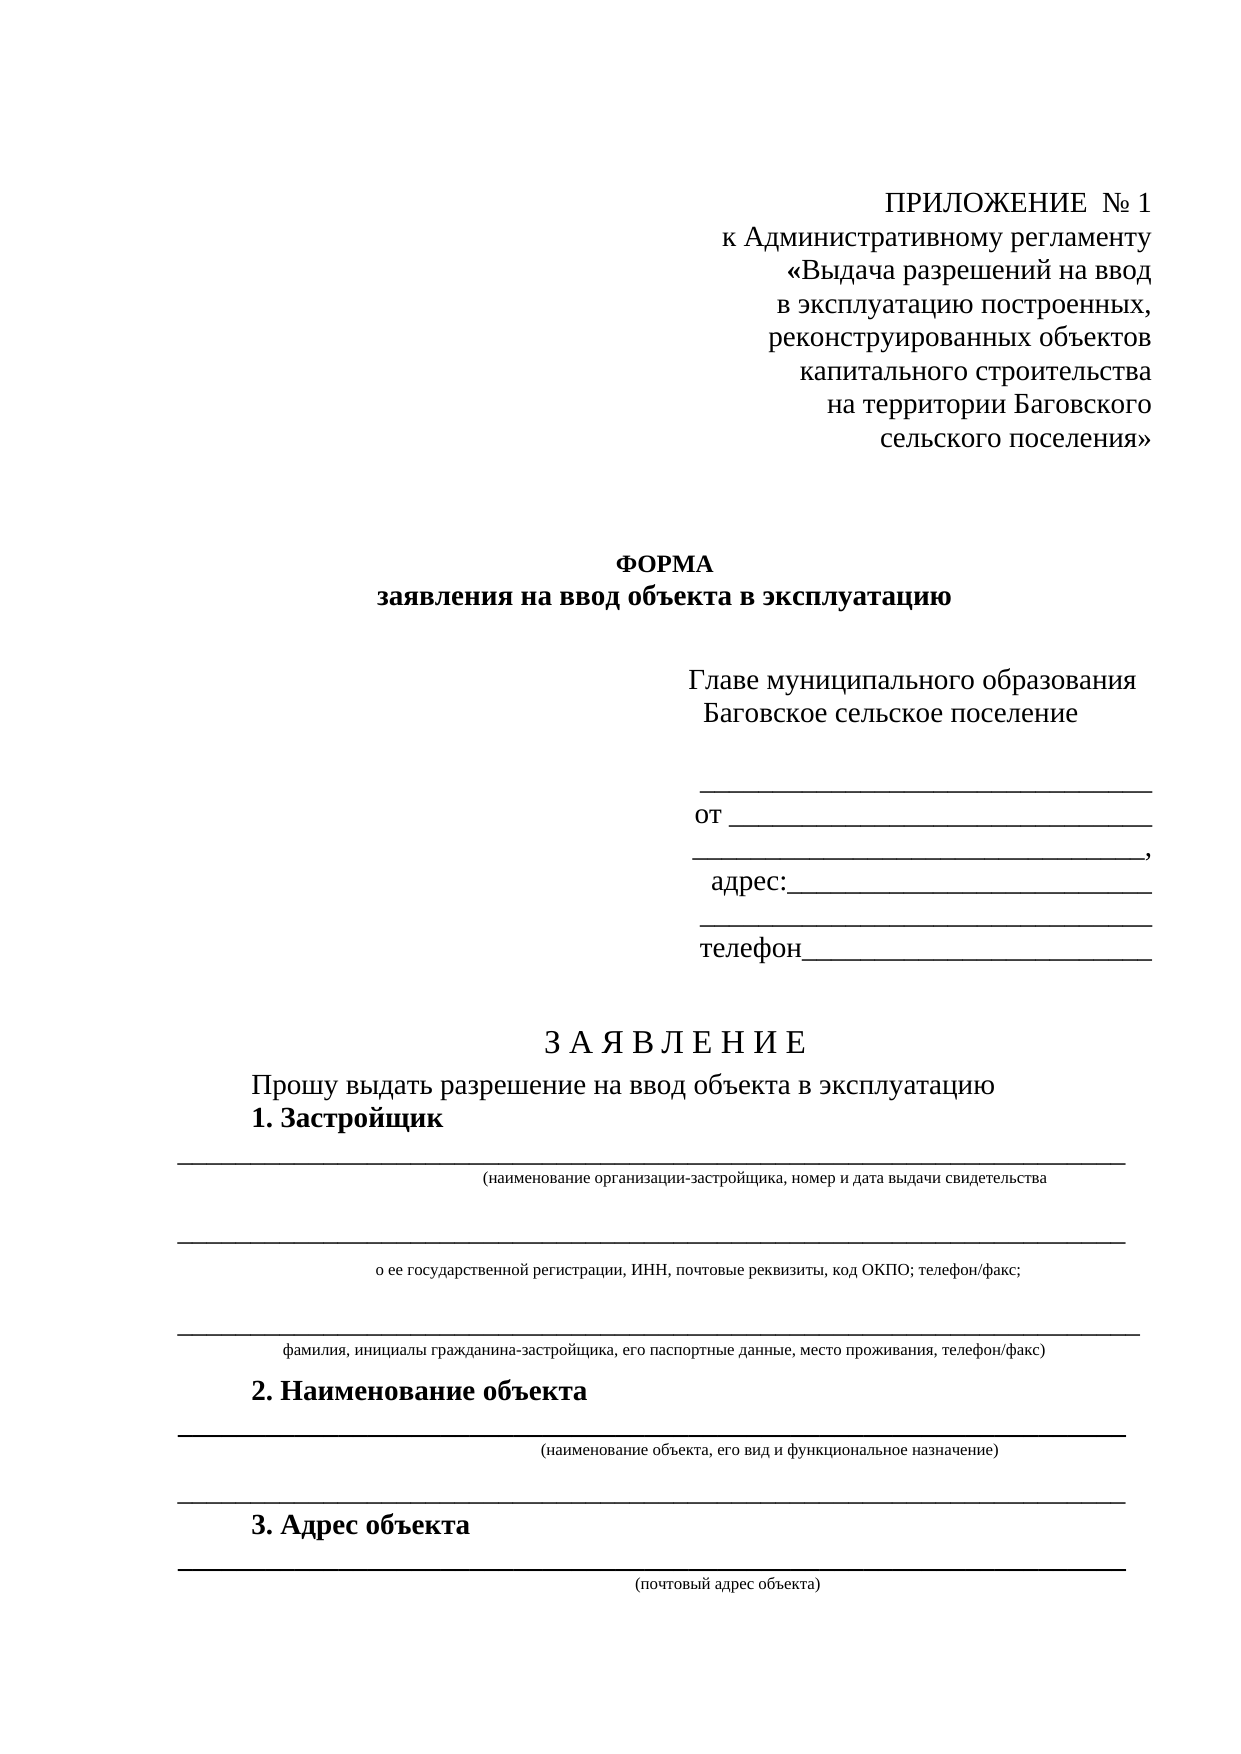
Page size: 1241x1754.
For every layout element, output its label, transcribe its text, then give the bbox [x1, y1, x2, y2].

text к Административному регламенту [177, 219, 1152, 252]
text от _____________________________ [177, 796, 1152, 829]
text фамилия, инициалы гражданина-застройщика, его паспортные данные, место проживания, телефон/факс) [177, 1339, 1152, 1373]
text (почтовый адрес объекта) [635, 1574, 1152, 1607]
text _______________________________ [177, 762, 1152, 796]
text о ее государственной регистрации, ИНН, почтовые реквизиты, код ОКПО; телефон/факс; [177, 1259, 1152, 1293]
text 2. Наименование объекта _________________________________________________________________ [178, 1373, 1152, 1440]
text _________________________________________________________________ [177, 1213, 1152, 1247]
text (наименование организации-застройщика, номер и дата выдачи свидетельства [206, 1167, 1152, 1201]
text Баговское сельское поселение [177, 695, 1152, 729]
text __________________________________________________________________ [177, 1306, 1152, 1339]
text ФОРМА заявления на ввод объекта в эксплуатацию [177, 549, 1152, 612]
text Главе муниципального образования [177, 662, 1152, 695]
text Прошу выдать разрешение на ввод объекта в эксплуатацию [177, 1067, 1152, 1100]
text 3. Адрес объекта _________________________________________________________________ [178, 1507, 1152, 1574]
text ПРИЛОЖЕНИЕ № 1 [177, 185, 1152, 219]
text «Выдача разрешений на ввод в эксплуатацию построенных, реконструированных объектов капитального строительства на территории Баговского сельского поселения» [177, 252, 1152, 453]
text (наименование объекта, его вид и функциональное назначение) [541, 1440, 1152, 1473]
text адрес:_________________________ [177, 863, 1152, 897]
text _________________________________________________________________ [177, 1473, 1152, 1507]
subtitle ЗАЯВЛЕНИЕ [177, 1022, 1152, 1061]
text _______________________________ [177, 897, 1152, 930]
text телефон________________________ [177, 930, 1152, 964]
text 1. Застройщик _________________________________________________________________ [177, 1100, 1152, 1167]
text _______________________________, [177, 829, 1152, 863]
